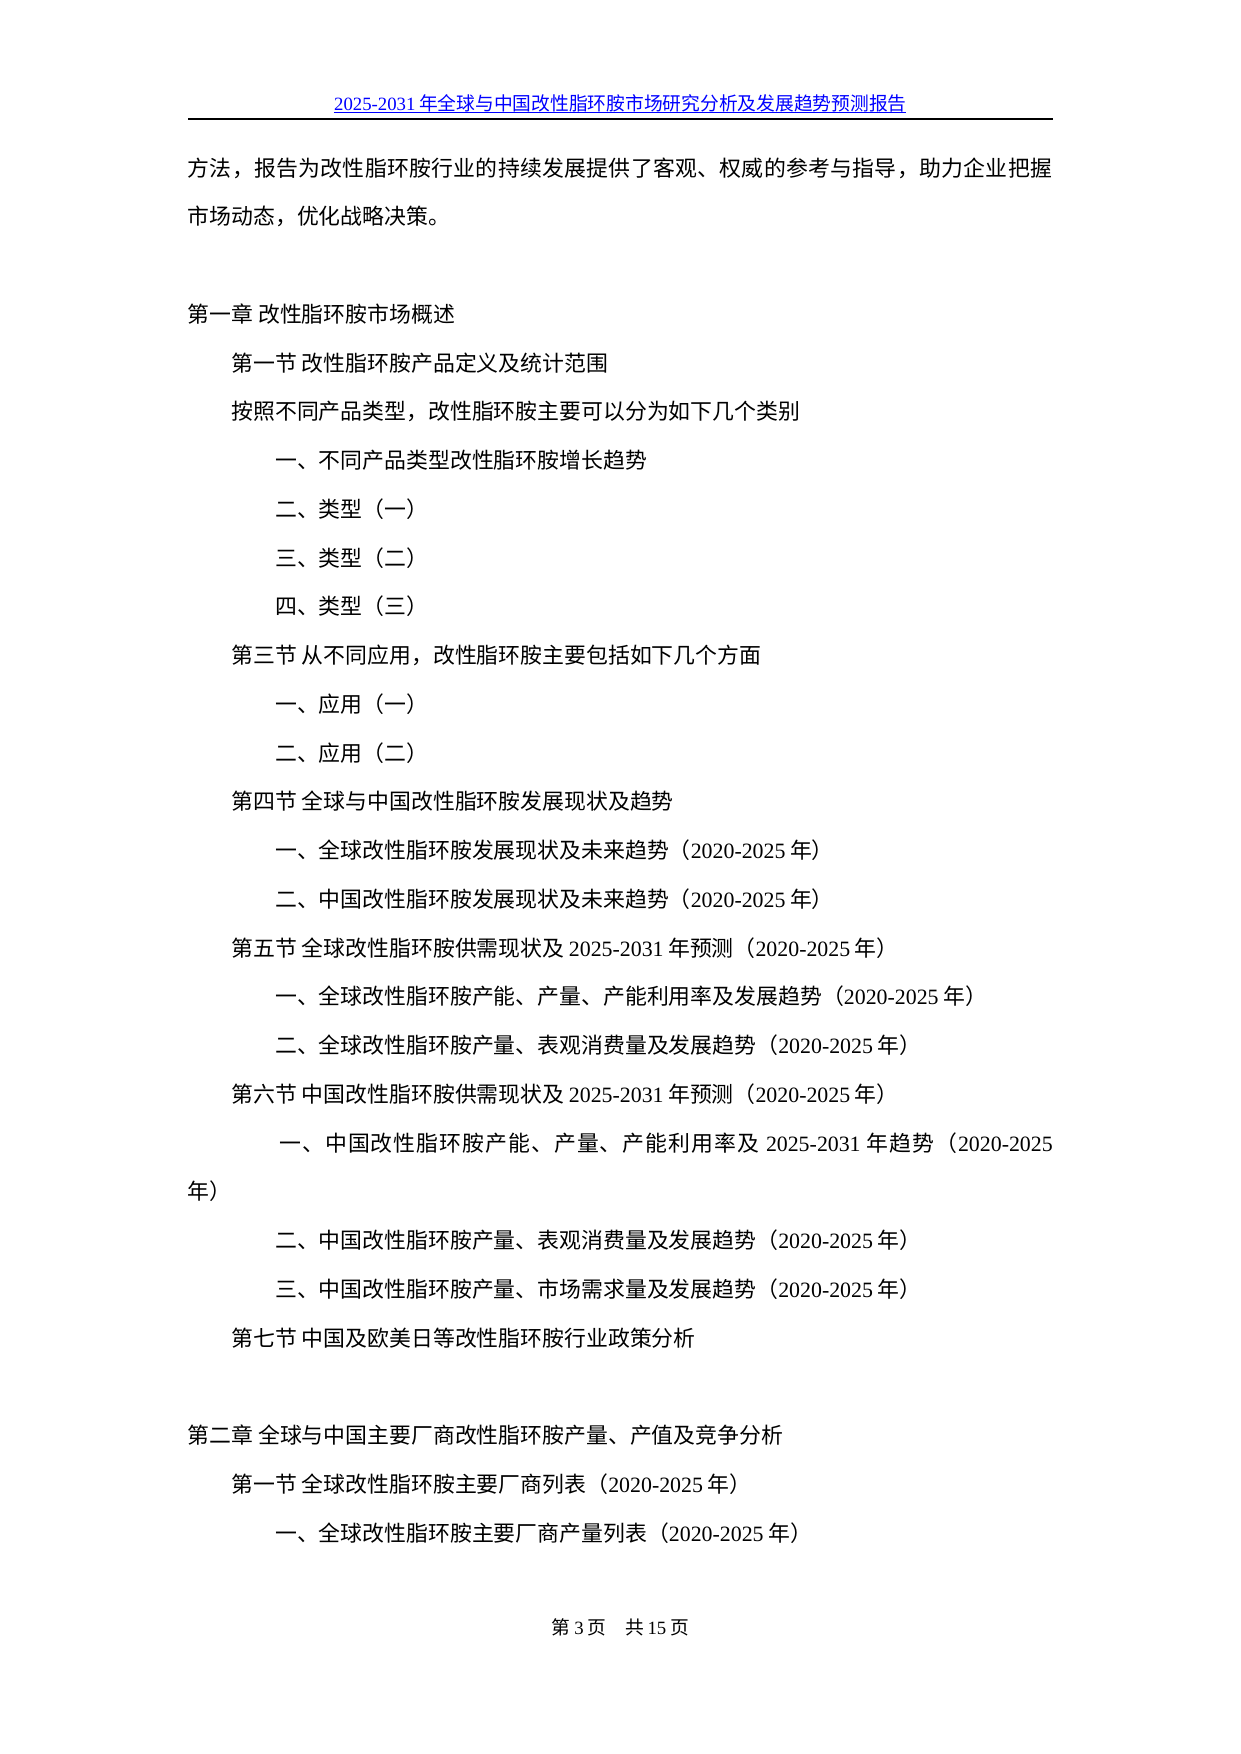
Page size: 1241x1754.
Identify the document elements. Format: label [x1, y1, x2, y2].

text [187, 150, 1053, 1548]
